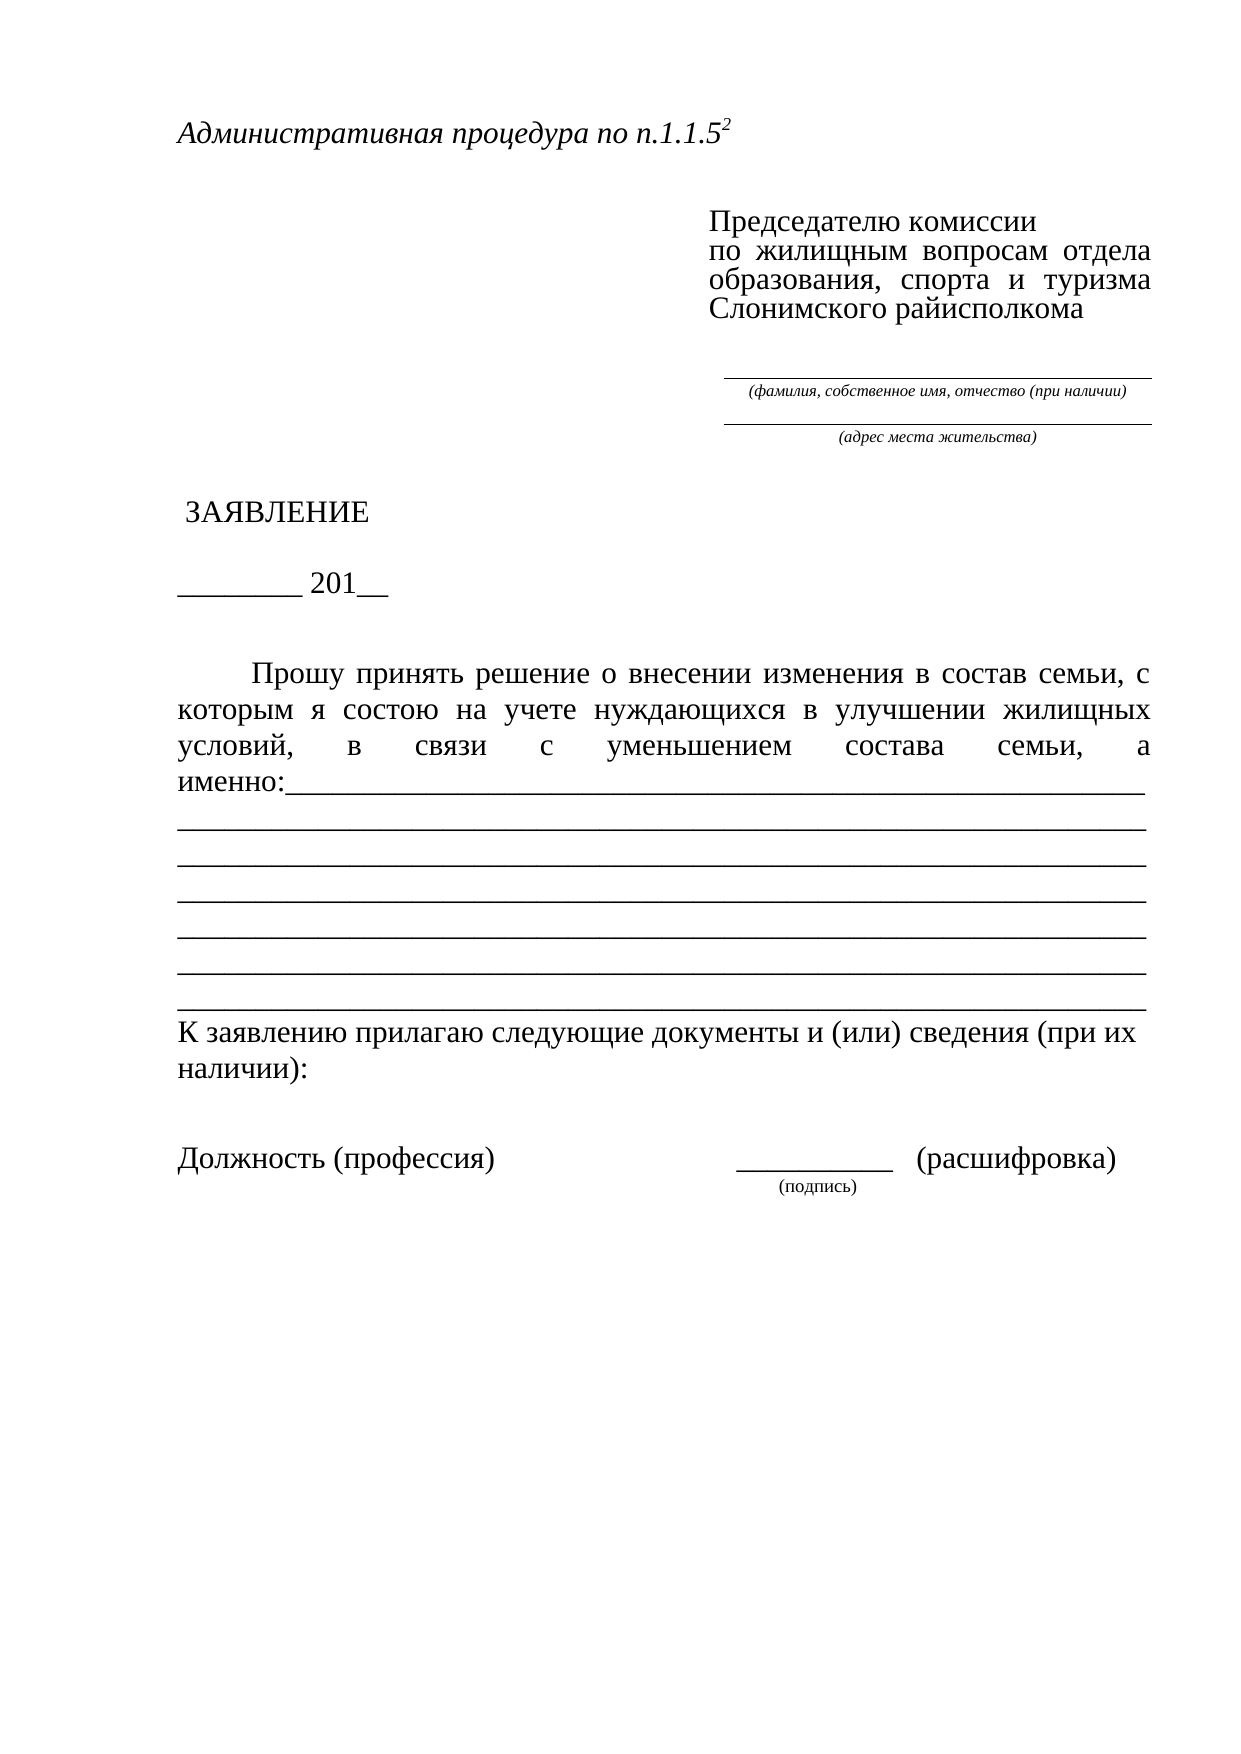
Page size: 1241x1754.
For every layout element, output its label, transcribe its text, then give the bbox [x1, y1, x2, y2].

text Должность (профессия) __________ (расшифровка) [177, 1139, 1152, 1175]
text (подпись) [177, 1175, 1152, 1197]
text Прошу принять решение о внесении изменения в состав семьи, с которым я состою на учете нуждающихся в улучшении жилищных условий, в связи с уменьшением состава семьи, а именно:___________________________________________________________________________________________________________________________________________________________________________________________________________________________________________________________________________________________________________________________________________________________________________________________________________________________________________ [177, 654, 1152, 1014]
text Административная процедура по п.1.1.52 [177, 118, 1152, 149]
text (адрес места жительства) [723, 425, 1152, 446]
text (фамилия, собственное имя, отчество (при наличии) [723, 379, 1152, 400]
text К заявлению прилагаю следующие документы и (или) сведения (при их наличии): [177, 1014, 1152, 1086]
text ЗАЯВЛЕНИЕ [177, 499, 1152, 529]
text ________ 201__ [177, 564, 1152, 601]
text по жилищным вопросам отдела образования, спорта и туризма Слонимского райисполкома [709, 237, 1152, 324]
text Председателю комиссии [709, 208, 1152, 237]
